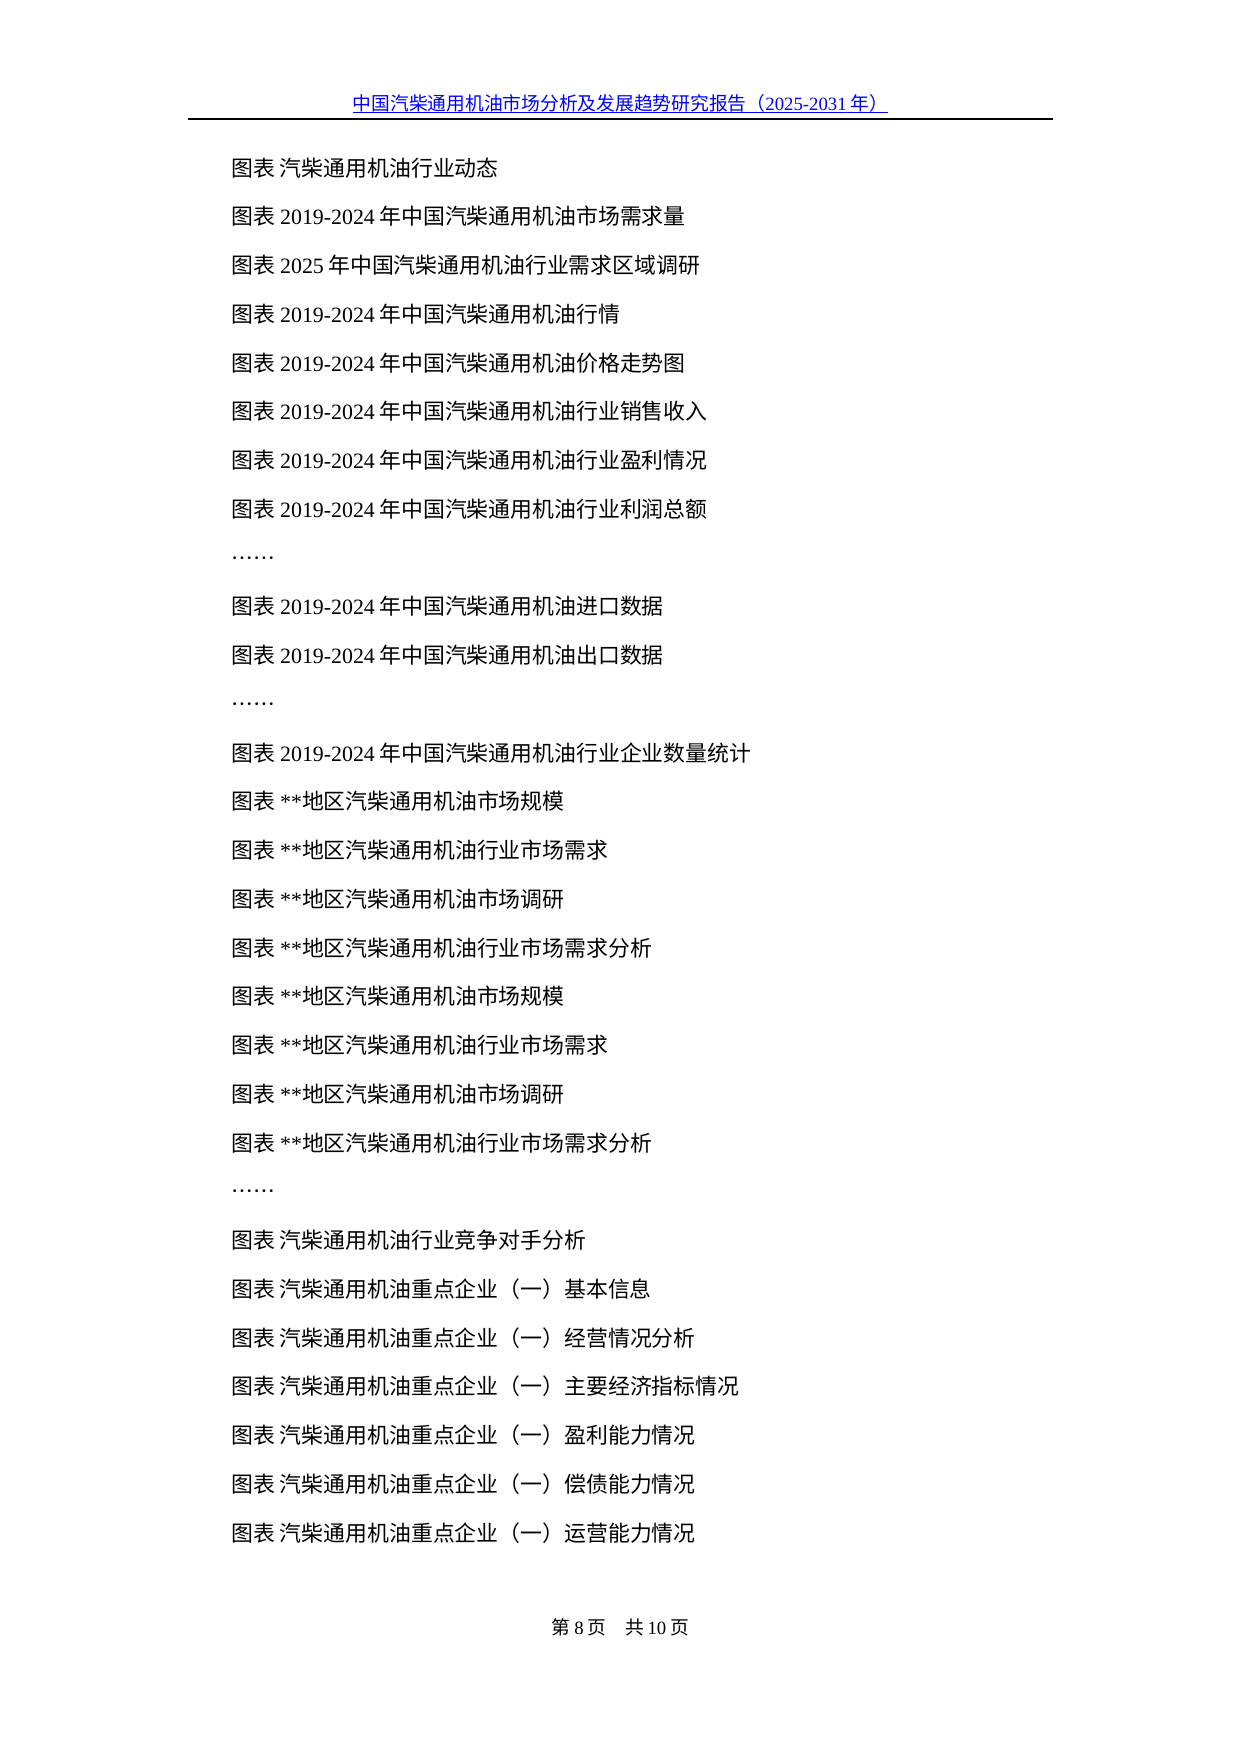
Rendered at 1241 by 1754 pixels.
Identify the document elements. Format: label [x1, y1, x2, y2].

text [187, 150, 1053, 1548]
